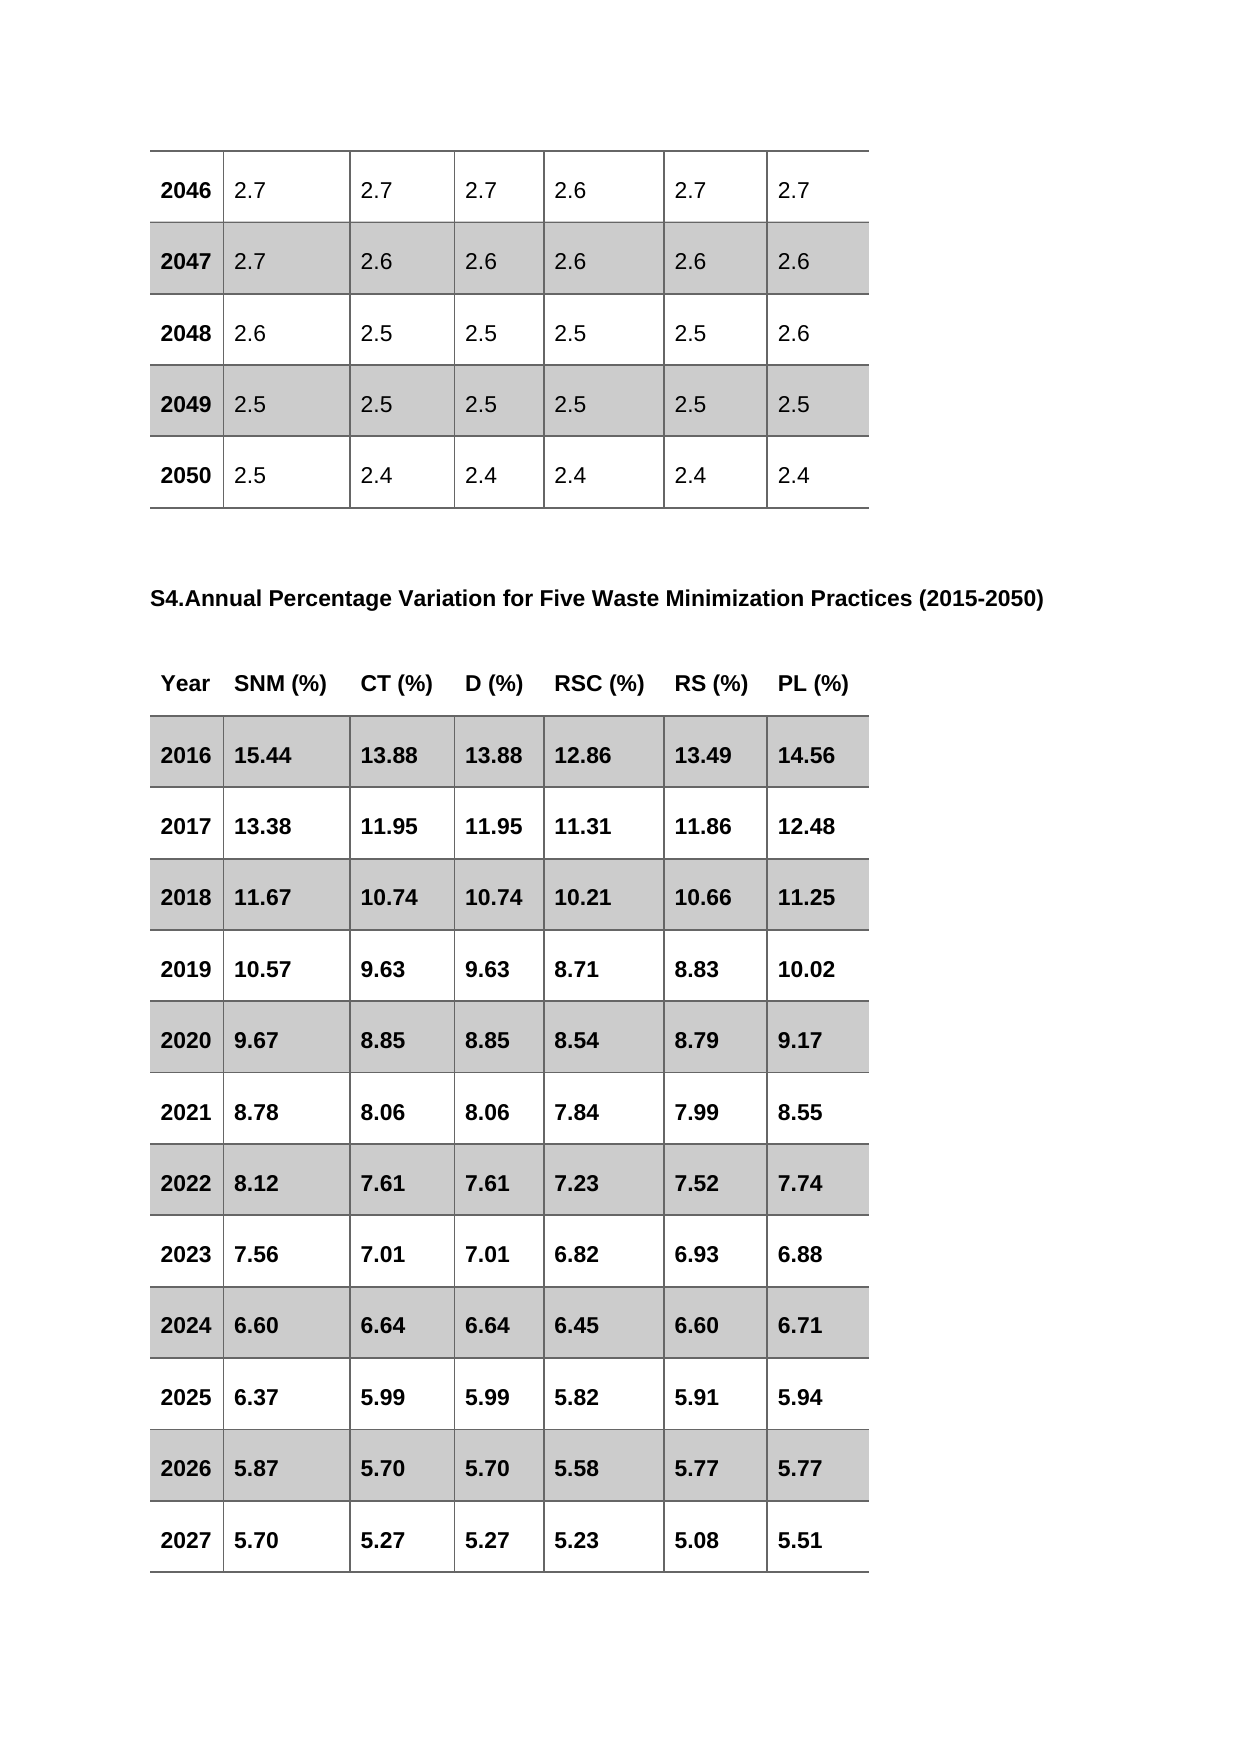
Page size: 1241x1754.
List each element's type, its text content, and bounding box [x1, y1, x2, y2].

table_cell 2.4 [455, 437, 543, 507]
table_cell 5.58 [545, 1430, 663, 1500]
table_cell 5.23 [545, 1502, 663, 1571]
table_cell 8.54 [545, 1002, 663, 1072]
table_cell 8.79 [665, 1002, 766, 1072]
table_cell 2021 [150, 1073, 223, 1143]
table_cell 2.6 [665, 223, 766, 293]
table_cell 2.6 [224, 295, 349, 364]
text S4.Annual Percentage Variation for Five Waste Minimization Practices (2015-2050) [150, 585, 1090, 611]
table_cell 2046 [150, 152, 223, 221]
table_cell 11.86 [665, 788, 766, 858]
table_cell 7.01 [351, 1216, 454, 1286]
table_cell 6.60 [665, 1288, 766, 1357]
table_header CT (%) [350, 645, 454, 715]
table_cell 5.77 [665, 1430, 766, 1500]
table_cell 2.6 [351, 223, 454, 293]
table_cell 5.99 [351, 1359, 454, 1428]
table_cell 5.08 [665, 1502, 766, 1571]
table_cell 2.5 [545, 366, 663, 435]
table_cell 2.6 [768, 223, 869, 293]
table_cell 9.67 [224, 1002, 349, 1072]
table_cell 5.70 [224, 1502, 349, 1571]
table_cell 8.12 [224, 1145, 349, 1214]
table_cell 7.61 [351, 1145, 454, 1214]
table_cell 2016 [150, 717, 223, 786]
table_cell 11.95 [455, 788, 543, 858]
table_header PL (%) [767, 645, 869, 715]
table_cell 13.88 [455, 717, 543, 786]
table_cell 2.6 [545, 223, 663, 293]
table_cell 2.7 [224, 152, 349, 221]
table_cell 2.5 [455, 366, 543, 435]
table_cell 2.5 [351, 366, 454, 435]
table_cell 5.94 [768, 1359, 869, 1428]
table_cell 5.51 [768, 1502, 869, 1571]
table_cell 5.91 [665, 1359, 766, 1428]
table_cell 2020 [150, 1002, 223, 1072]
table_cell 8.85 [455, 1002, 543, 1072]
table_cell 13.88 [351, 717, 454, 786]
table_cell 11.67 [224, 860, 349, 929]
table_cell 2.4 [768, 437, 869, 507]
table_cell 2027 [150, 1502, 223, 1571]
table_cell 6.60 [224, 1288, 349, 1357]
table_cell 10.74 [455, 860, 543, 929]
table_cell 9.63 [351, 931, 454, 1000]
table_cell 2.4 [665, 437, 766, 507]
table_header RSC (%) [544, 645, 664, 715]
table_cell 2025 [150, 1359, 223, 1428]
table_header RS (%) [664, 645, 767, 715]
table_cell 2050 [150, 437, 223, 507]
table_header SNM (%) [224, 645, 350, 715]
table_cell 2.7 [351, 152, 454, 221]
table_cell 8.78 [224, 1073, 349, 1143]
table_cell 5.27 [455, 1502, 543, 1571]
table_cell 14.56 [768, 717, 869, 786]
table_cell 2018 [150, 860, 223, 929]
table_cell 13.49 [665, 717, 766, 786]
table_cell 6.45 [545, 1288, 663, 1357]
table_cell 6.37 [224, 1359, 349, 1428]
table_cell 8.83 [665, 931, 766, 1000]
table_cell 8.85 [351, 1002, 454, 1072]
table_cell 5.87 [224, 1430, 349, 1500]
table_cell 12.86 [545, 717, 663, 786]
table_cell 13.38 [224, 788, 349, 858]
table_cell 2.5 [455, 295, 543, 364]
table_cell 2.5 [665, 295, 766, 364]
table_cell 2.5 [665, 366, 766, 435]
table_cell 7.99 [665, 1073, 766, 1143]
table_cell 5.82 [545, 1359, 663, 1428]
table_cell 2.4 [545, 437, 663, 507]
table_cell 6.82 [545, 1216, 663, 1286]
table_cell 8.06 [455, 1073, 543, 1143]
table_header D (%) [455, 645, 544, 715]
table_cell 6.88 [768, 1216, 869, 1286]
table_cell 6.93 [665, 1216, 766, 1286]
table_cell 2047 [150, 223, 223, 293]
table_cell 2.5 [545, 295, 663, 364]
table_cell 7.84 [545, 1073, 663, 1143]
table_cell 5.70 [455, 1430, 543, 1500]
table_cell 7.61 [455, 1145, 543, 1214]
table_cell 9.17 [768, 1002, 869, 1072]
table_cell 2.5 [224, 437, 349, 507]
table_cell 10.74 [351, 860, 454, 929]
table_cell 2.7 [224, 223, 349, 293]
table_cell 2.7 [768, 152, 869, 221]
table_cell 2.6 [768, 295, 869, 364]
table_cell 5.70 [351, 1430, 454, 1500]
table_cell 2.7 [665, 152, 766, 221]
table_cell 15.44 [224, 717, 349, 786]
table_cell 7.01 [455, 1216, 543, 1286]
table_cell 2.7 [455, 152, 543, 221]
table_cell 2.6 [545, 152, 663, 221]
table_cell 2026 [150, 1430, 223, 1500]
table_cell 7.23 [545, 1145, 663, 1214]
table_cell 7.74 [768, 1145, 869, 1214]
table_cell 8.06 [351, 1073, 454, 1143]
table_cell 10.66 [665, 860, 766, 929]
table_cell 10.21 [545, 860, 663, 929]
table_cell 9.63 [455, 931, 543, 1000]
table_cell 6.71 [768, 1288, 869, 1357]
table_header Year [150, 645, 223, 715]
table_cell 5.27 [351, 1502, 454, 1571]
table_cell 2024 [150, 1288, 223, 1357]
table_cell 8.71 [545, 931, 663, 1000]
table_cell 7.56 [224, 1216, 349, 1286]
table_cell 12.48 [768, 788, 869, 858]
table_cell 7.52 [665, 1145, 766, 1214]
table_cell 10.02 [768, 931, 869, 1000]
table_cell 2.6 [455, 223, 543, 293]
table_cell 5.77 [768, 1430, 869, 1500]
table_cell 11.95 [351, 788, 454, 858]
table_cell 2017 [150, 788, 223, 858]
table_cell 2.5 [768, 366, 869, 435]
table_cell 8.55 [768, 1073, 869, 1143]
table_cell 2.5 [224, 366, 349, 435]
table_cell 5.99 [455, 1359, 543, 1428]
table_cell 2022 [150, 1145, 223, 1214]
table_cell 6.64 [455, 1288, 543, 1357]
table_cell 2.5 [351, 295, 454, 364]
table_cell 2.4 [351, 437, 454, 507]
table_cell 2023 [150, 1216, 223, 1286]
table_cell 2048 [150, 295, 223, 364]
table_cell 10.57 [224, 931, 349, 1000]
table_cell 2049 [150, 366, 223, 435]
table_cell 6.64 [351, 1288, 454, 1357]
table_cell 11.25 [768, 860, 869, 929]
table_cell 2019 [150, 931, 223, 1000]
table_cell 11.31 [545, 788, 663, 858]
